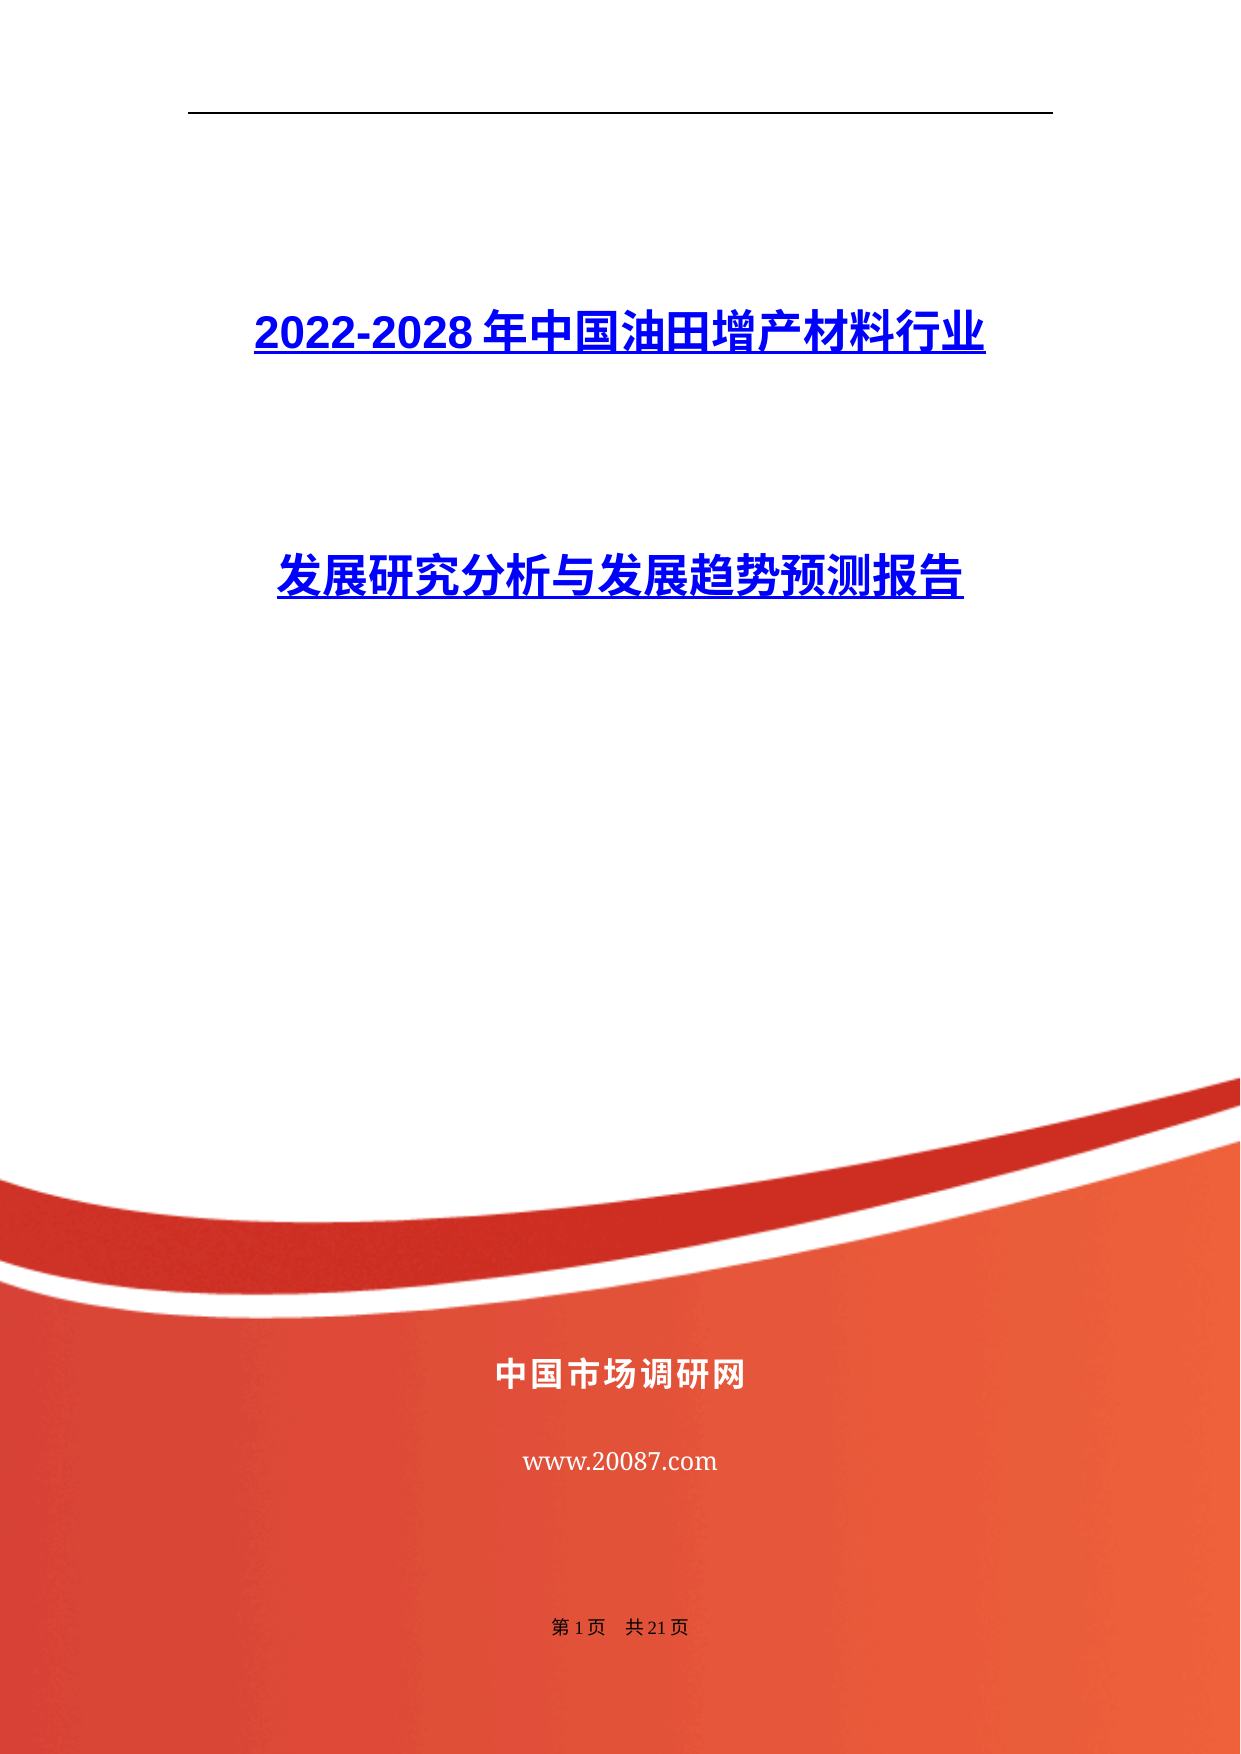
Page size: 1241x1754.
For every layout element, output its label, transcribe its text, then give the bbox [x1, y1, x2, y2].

text www.20087.com [187, 1428, 1053, 1493]
subtitle 中国市场调研网 [187, 1339, 1053, 1404]
table_header 2022-2028年中国油田增产材料行业发展研究分析与发展趋势预测报告 [188, 207, 1053, 773]
picture [0, 1006, 1241, 1754]
